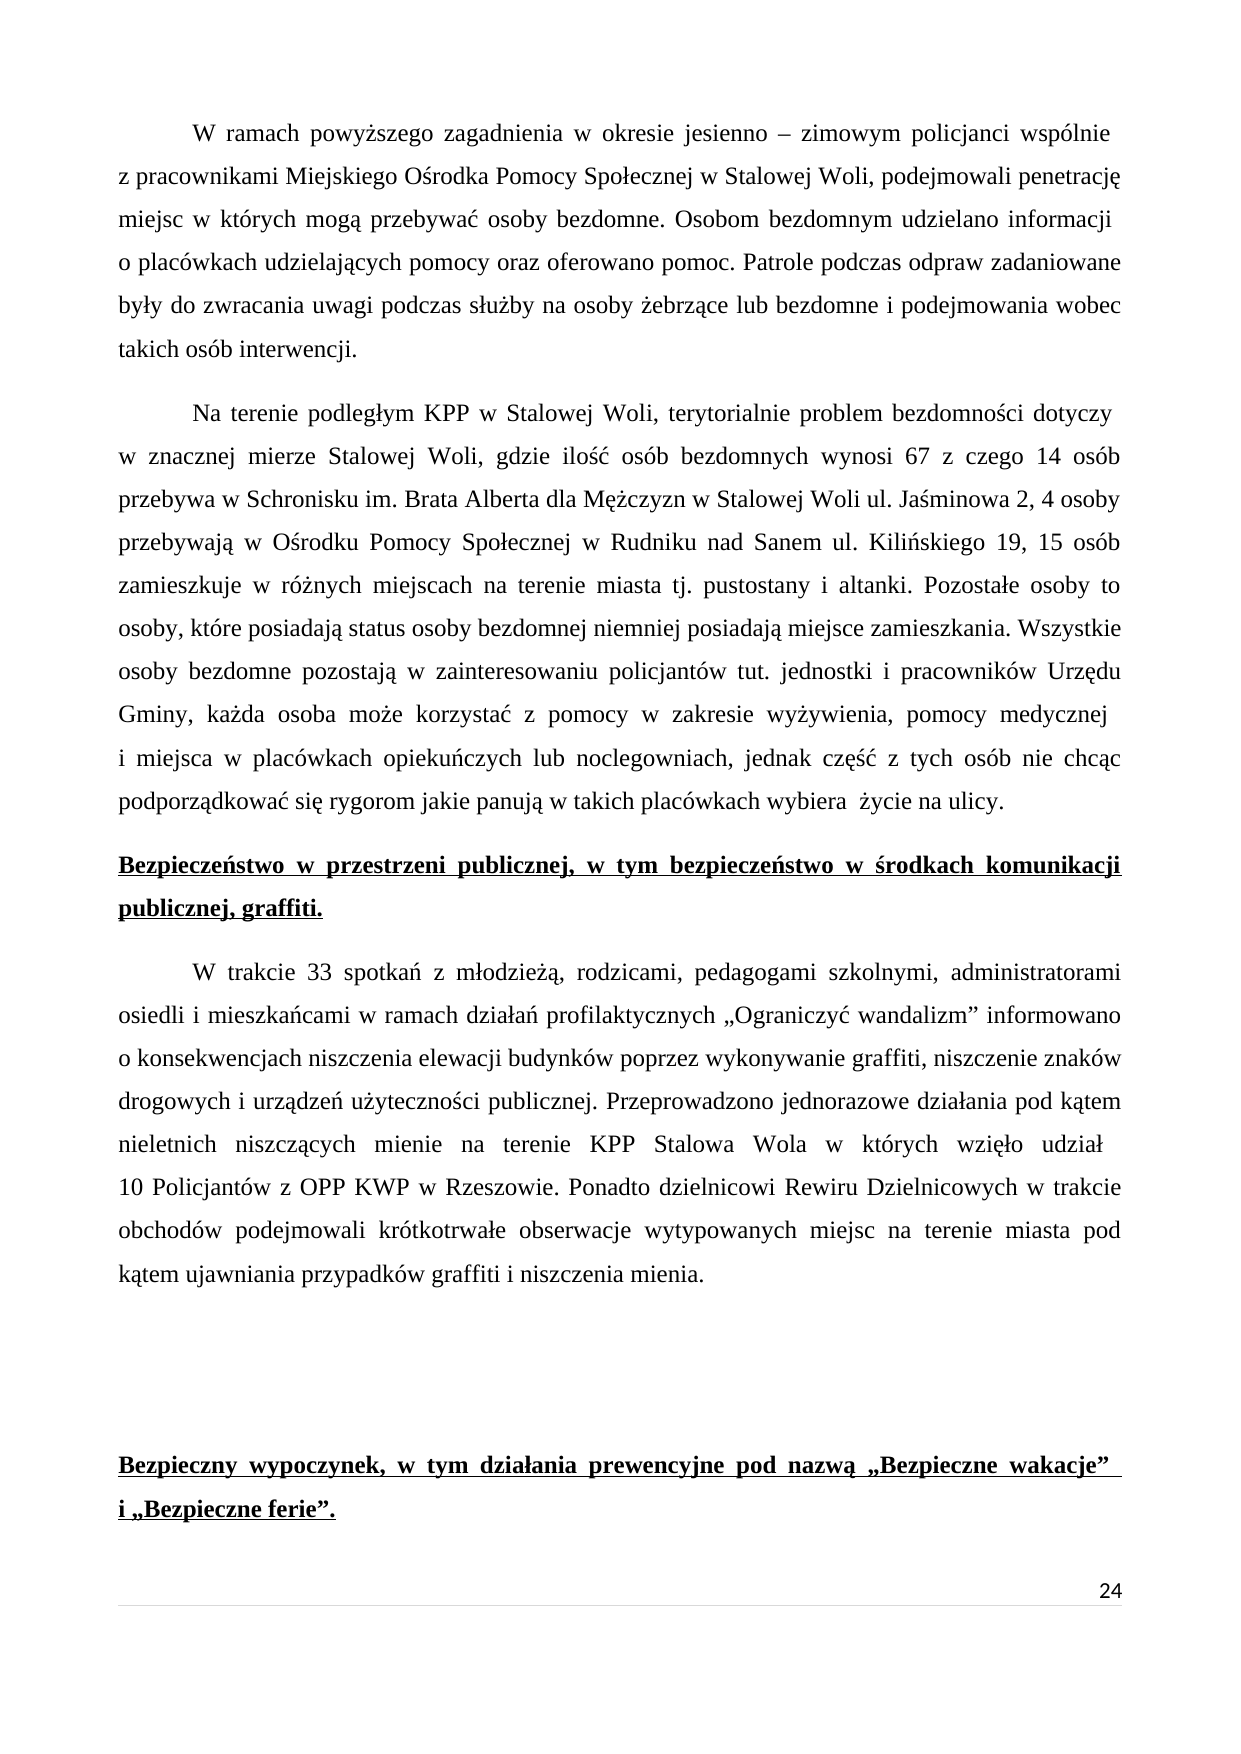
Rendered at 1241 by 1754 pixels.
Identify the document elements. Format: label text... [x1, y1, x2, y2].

text Bezpieczny wypoczynek, w tym działania prewencyjne pod nazwą „Bezpieczne wakacje” i „Bezpieczne ferie”. [118, 1451, 1122, 1476]
text W ramach powyższego zagadnienia w okresie jesienno – zimowym policjanci wspólnie z pracownikami Miejskiego Ośrodka Pomocy Społecznej w Stalowej Woli, podejmowali penetrację miejsc w których mogą przebywać osoby bezdomne. Osobom bezdomnym udzielano informacji o placówkach udzielających pomocy oraz oferowano pomoc. Patrole podczas odpraw zadaniowane były do zwracania uwagi podczas służby na osoby żebrzące lub bezdomne i podejmowania wobec takich osób interwencji. [118, 118, 1122, 362]
text Bezpieczeństwo w przestrzeni publicznej, w tym bezpieczeństwo w środkach komunikacji publicznej, graffiti. [118, 876, 1122, 922]
text Na terenie podległym KPP w Stalowej Woli, terytorialnie problem bezdomności dotyczy w znacznej mierze Stalowej Woli, gdzie ilość osób bezdomnych wynosi 67 z czego 14 osób przebywa w Schronisku im. Brata Alberta dla Mężczyzn w Stalowej Woli ul. Jaśminowa 2, 4 osoby przebywają w Ośrodku Pomocy Społecznej w Rudniku nad Sanem ul. Kilińskiego 19, 15 osób zamieszkuje w różnych miejscach na terenie miasta tj. pustostany i altanki. Pozostałe osoby to osoby, które posiadają status osoby bezdomnej niemniej posiadają miejsce zamieszkania. Wszystkie osoby bezdomne pozostają w zainteresowaniu policjantów tut. jednostki i pracowników Urzędu Gminy, każda osoba może korzystać z pomocy w zakresie wyżywienia, pomocy medycznej i miejsca w placówkach opiekuńczych lub noclegowniach, jednak część z tych osób nie chcąc podporządkować się rygorom jakie panują w takich placówkach wybiera życie na ulicy. [118, 398, 1122, 814]
text Bezpieczeństwo w przestrzeni publicznej, w tym bezpieczeństwo w środkach komunikacji publicznej, graffiti. [118, 850, 1122, 875]
text W trakcie 33 spotkań z młodzieżą, rodzicami, pedagogami szkolnymi, administratorami osiedli i mieszkańcami w ramach działań profilaktycznych „Ograniczyć wandalizm” informowano o konsekwencjach niszczenia elewacji budynków poprzez wykonywanie graffiti, niszczenie znaków drogowych i urządzeń użyteczności publicznej. Przeprowadzono jednorazowe działania pod kątem nieletnich niszczących mienie na terenie KPP Stalowa Wola w których wzięło udział 10 Policjantów z OPP KWP w Rzeszowie. Ponadto dzielnicowi Rewiru Dzielnicowych w trakcie obchodów podejmowali krótkotrwałe obserwacje wytypowanych miejsc na terenie miasta pod kątem ujawniania przypadków graffiti i niszczenia mienia. [118, 957, 1122, 1287]
text Bezpieczny wypoczynek, w tym działania prewencyjne pod nazwą „Bezpieczne wakacje” i „Bezpieczne ferie”. [118, 1477, 1122, 1522]
